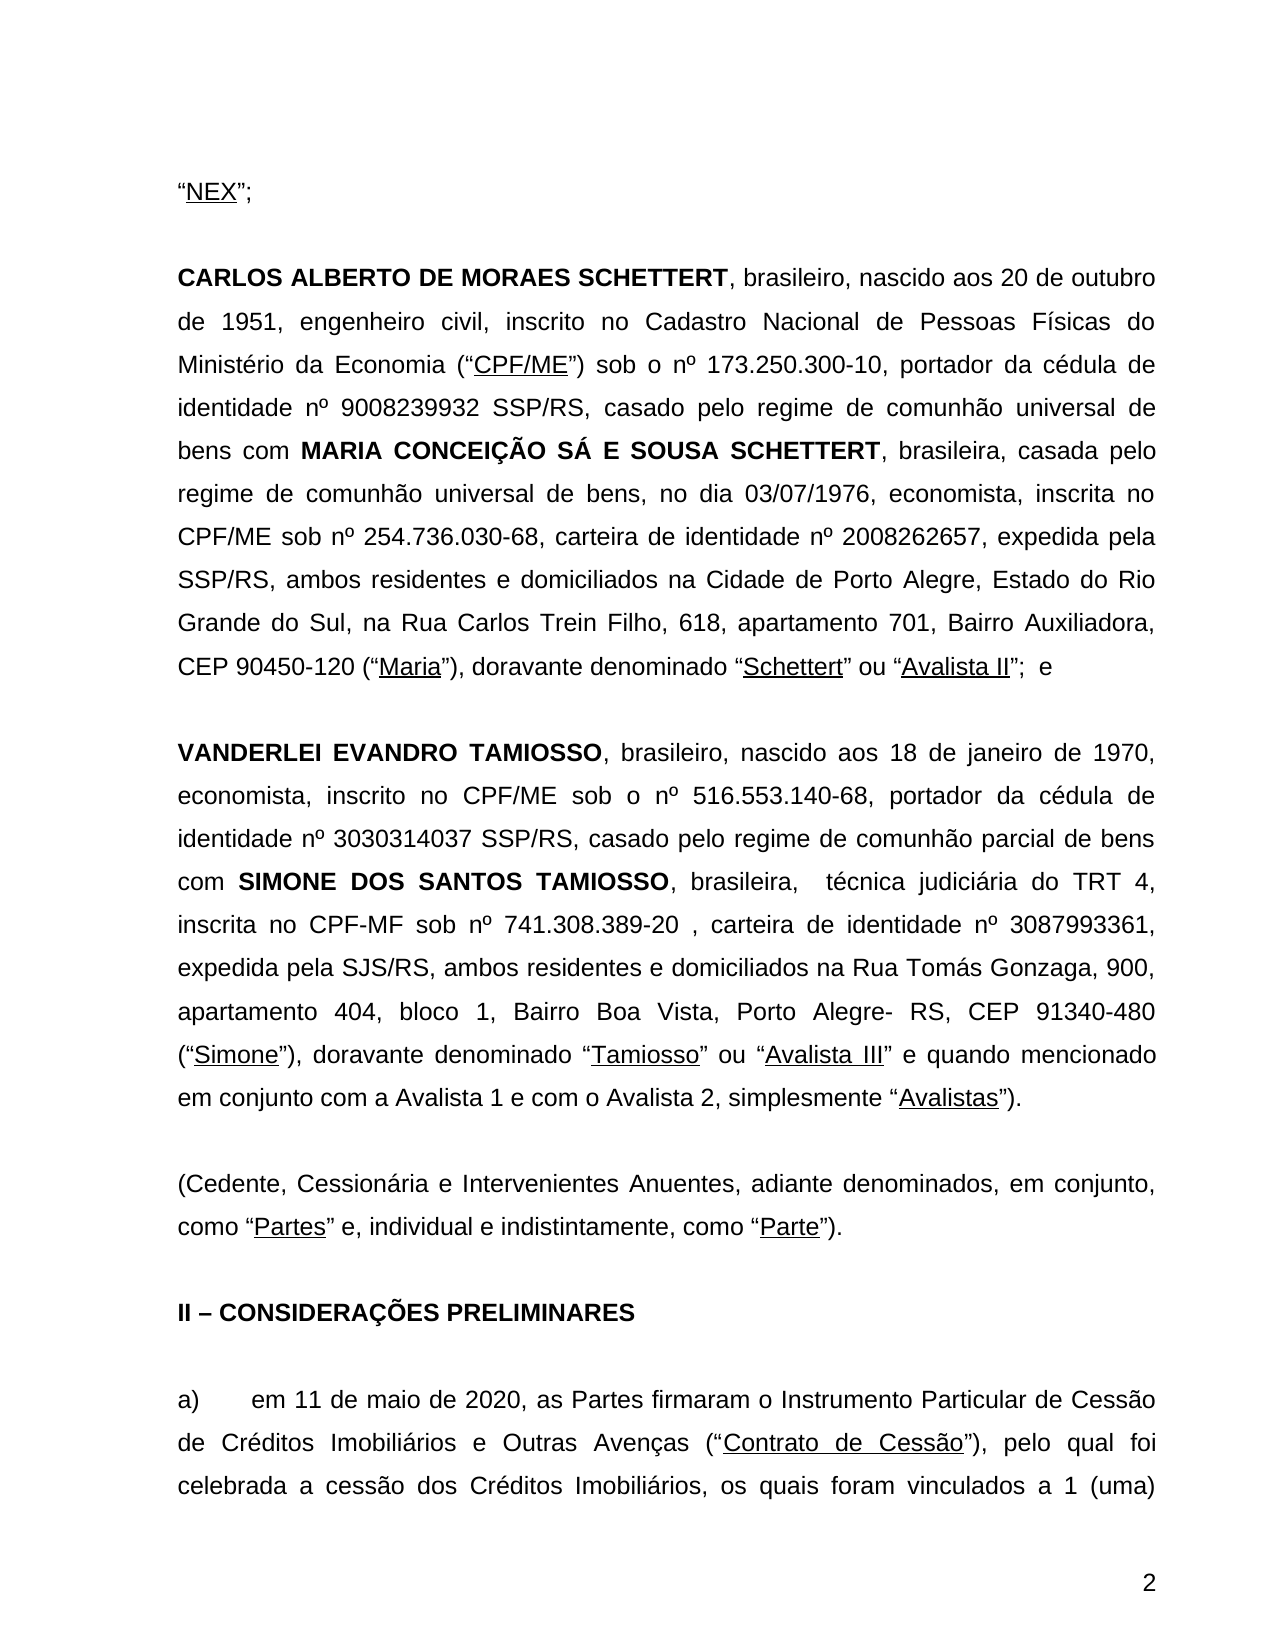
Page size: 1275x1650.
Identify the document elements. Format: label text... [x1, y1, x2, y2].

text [177, 177, 1157, 206]
subtitle II – CONSIDERAÇÕES PRELIMINARES [177, 1298, 1157, 1327]
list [177, 1385, 1157, 1500]
text CARLOS ALBERTO DE MORAES SCHETTERT, brasileiro, nascido aos 20 de outubro de 1951, engenheiro civil, inscrito no Cadastro Nacional de Pessoas Físicas do Ministério da Economia (“CPF/ME”) sob o nº 173.250.300-10, portador da cédula de identidade nº 9008239932 SSP/RS, casado pelo regime de comunhão universal de bens com MARIA CONCEIÇÃO SÁ E SOUSA SCHETTERT, brasileira, casada pelo regime de comunhão universal de bens, no dia 03/07/1976, economista, inscrita no CPF/ME sob nº 254.736.030-68, carteira de identidade nº 2008262657, expedida pela SSP/RS, ambos residentes e domiciliados na Cidade de Porto Alegre, Estado do Rio Grande do Sul, na Rua Carlos Trein Filho, 618, apartamento 701, Bairro Auxiliadora, CEP 90450-120 (“Maria”), doravante denominado “Schettert” ou “Avalista II”; e [177, 263, 1157, 680]
text (Cedente, Cessionária e Intervenientes Anuentes, adiante denominados, em conjunto, como “Partes” e, individual e indistintamente, como “Parte”). [177, 1169, 1157, 1241]
text VANDERLEI EVANDRO TAMIOSSO, brasileiro, nascido aos 18 de janeiro de 1970, economista, inscrito no CPF/ME sob o nº 516.553.140-68, portador da cédula de identidade nº 3030314037 SSP/RS, casado pelo regime de comunhão parcial de bens com SIMONE DOS SANTOS TAMIOSSO, brasileira, técnica judiciária do TRT 4, inscrita no CPF-MF sob nº 741.308.389-20 , carteira de identidade nº 3087993361, expedida pela SJS/RS, ambos residentes e domiciliados na Rua Tomás Gonzaga, 900, apartamento 404, bloco 1, Bairro Boa Vista, Porto Alegre- RS, CEP 91340-480 (“Simone”), doravante denominado “Tamiosso” ou “Avalista III” e quando mencionado em conjunto com a Avalista 1 e com o Avalista 2, simplesmente “Avalistas”). [177, 738, 1157, 1112]
